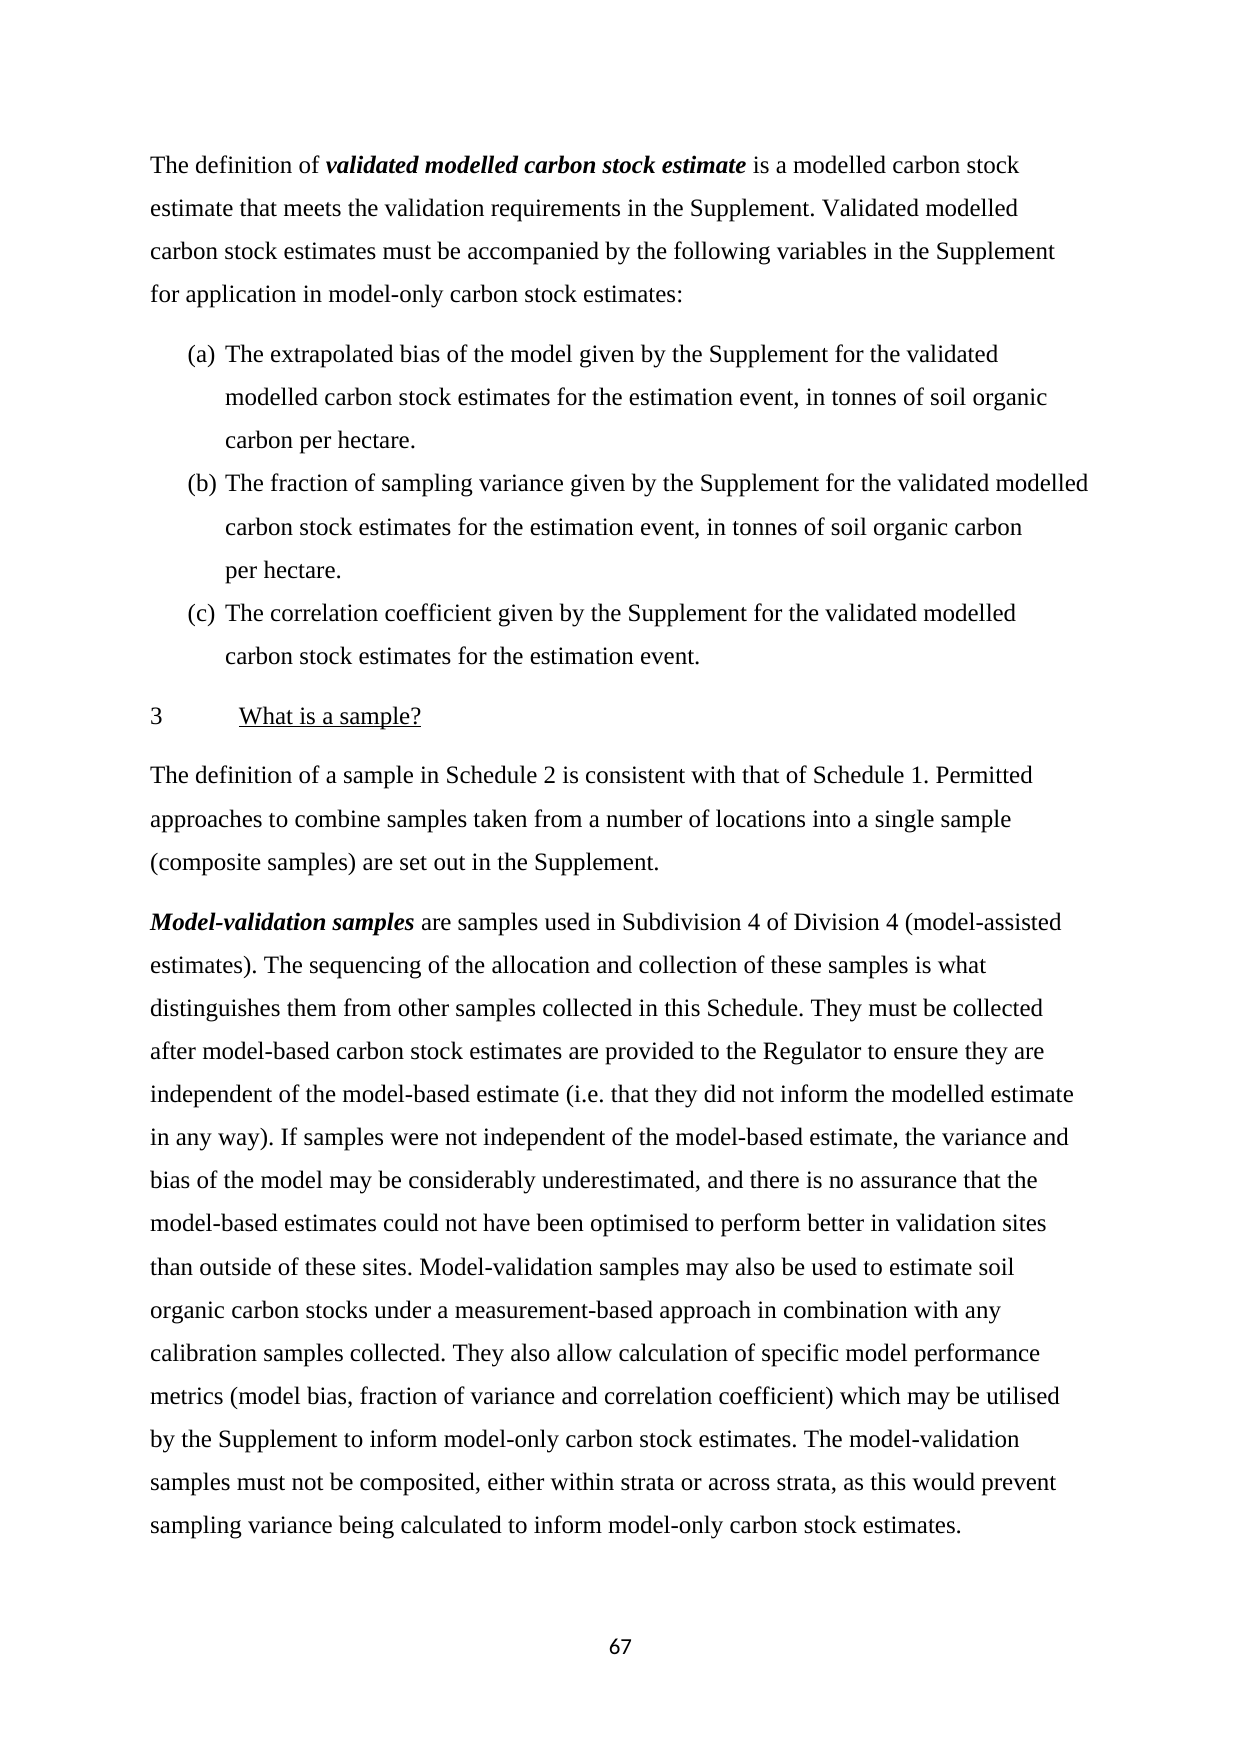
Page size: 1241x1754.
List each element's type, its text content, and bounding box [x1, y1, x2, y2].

list The correlation coefficient given by the Supplement for the validated modelled carbon stock estimates for the estimation event. [187, 598, 1090, 670]
text The definition of validated modelled carbon stock estimate is a modelled carbon stock estimate that meets the validation requirements in the Supplement. Validated modelled carbon stock estimates must be accompanied by the following variables in the Supplement for application in model-only carbon stock estimates: [150, 150, 1090, 308]
text The definition of a sample in Schedule 2 is consistent with that of Schedule 1. Permitted approaches to combine samples taken from a number of locations into a single sample (composite samples) are set out in the Supplement. [150, 761, 1090, 876]
text Model-validation samples are samples used in Subdivision 4 of Division 4 (model-assisted estimates). The sequencing of the allocation and collection of these samples is what distinguishes them from other samples collected in this Schedule. They must be collected after model-based carbon stock estimates are provided to the Regulator to ensure they are independent of the model-based estimate (i.e. that they did not inform the modelled estimate in any way). If samples were not independent of the model-based estimate, the variance and bias of the model may be considerably underestimated, and there is no assurance that the model-based estimates could not have been optimised to perform better in validation sites than outside of these sites. Model-validation samples may also be used to estimate soil organic carbon stocks under a measurement-based approach in combination with any calibration samples collected. They also allow calculation of specific model performance metrics (model bias, fraction of variance and correlation coefficient) which may be utilised by the Supplement to inform model-only carbon stock estimates. The model-validation samples must not be composited, either within strata or across strata, as this would prevent sampling variance being calculated to inform model-only carbon stock estimates. [150, 907, 1090, 1539]
list The extrapolated bias of the model given by the Supplement for the validated modelled carbon stock estimates for the estimation event, in tonnes of soil organic carbon per hectare. [187, 339, 1090, 454]
list The fraction of sampling variance given by the Supplement for the validated modelled carbon stock estimates for the estimation event, in tonnes of soil organic carbon per hectare. [187, 468, 1090, 583]
text 3 What is a sample? [150, 701, 1090, 729]
